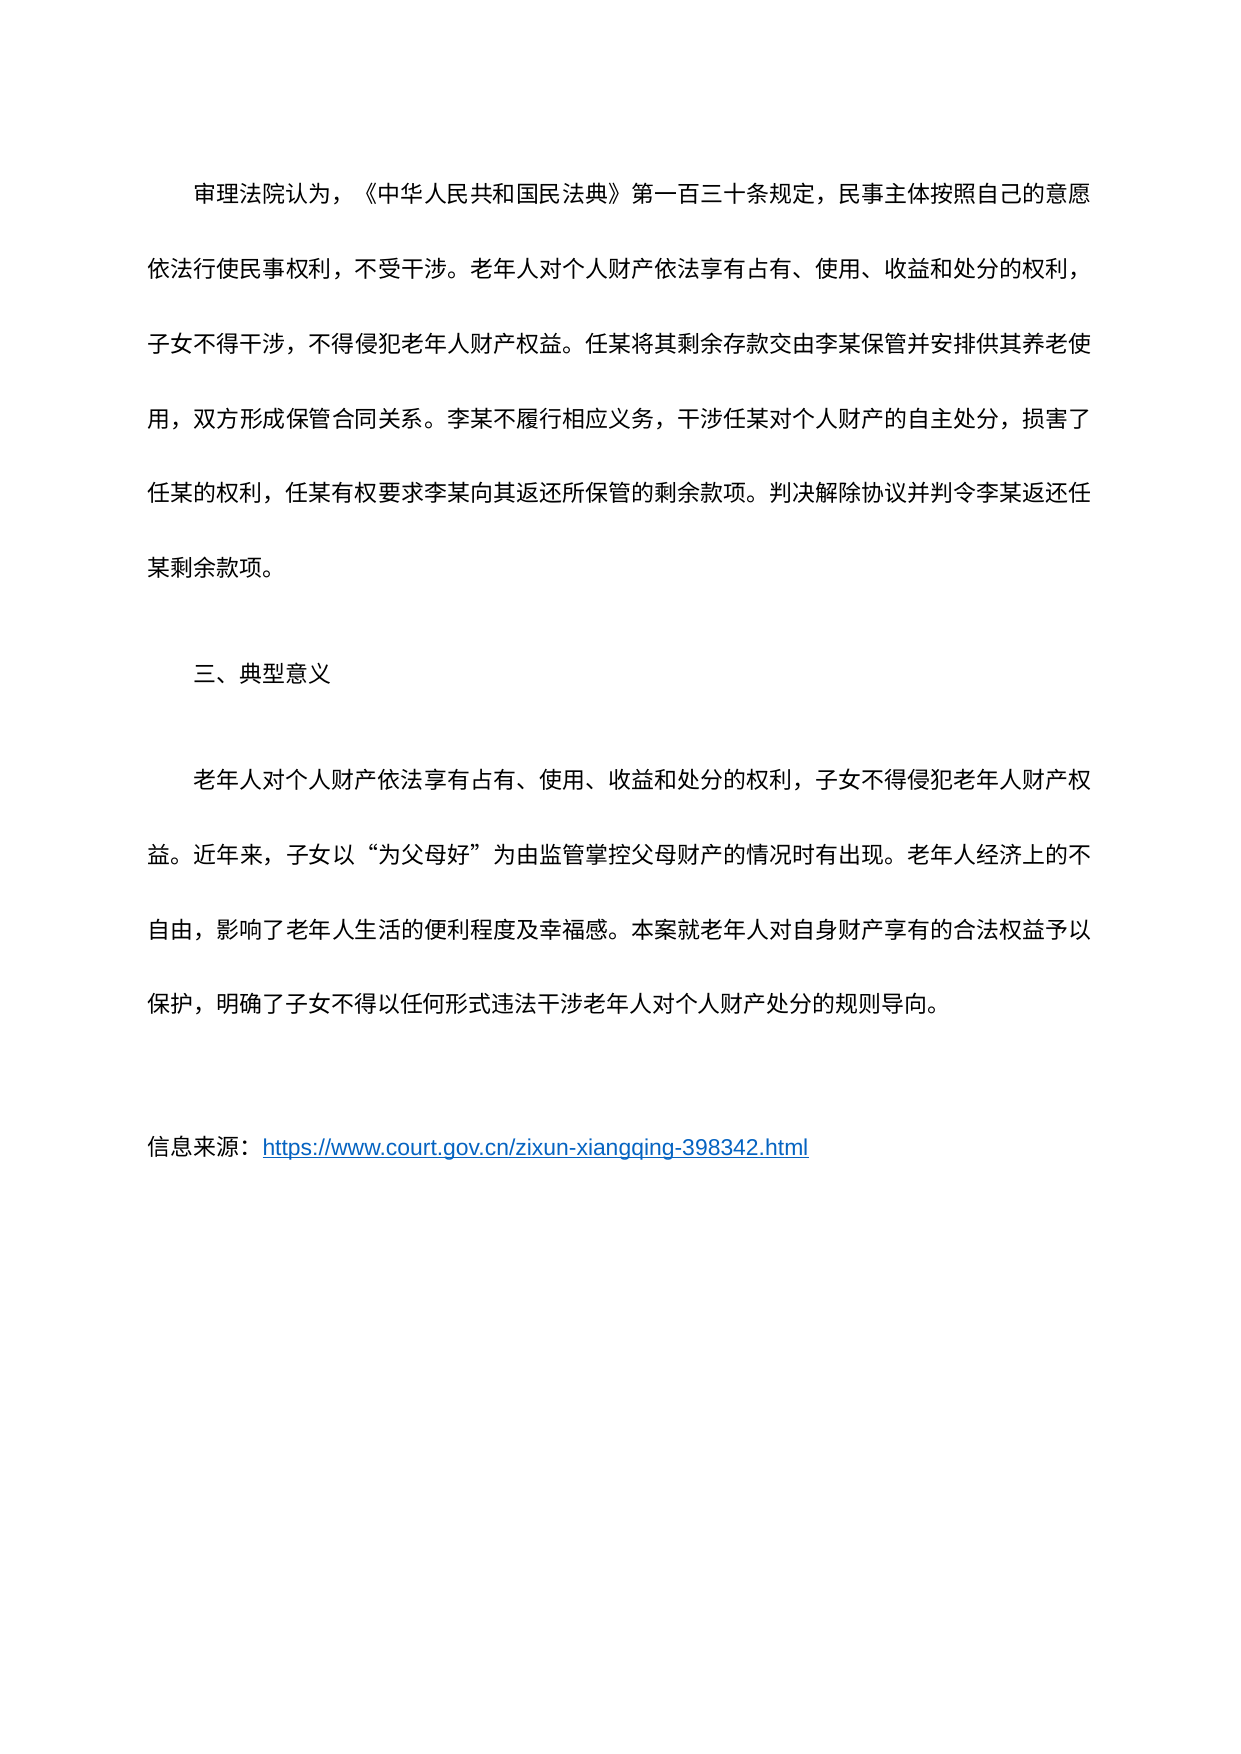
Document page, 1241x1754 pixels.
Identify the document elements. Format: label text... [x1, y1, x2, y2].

text 审理法院认为，《中华人民共和国民法典》第一百三十条规定，民事主体按照自己的意愿依法行使民事权利，不受干涉。老年人对个人财产依法享有占有、使用、收益和处分的权利，子女不得干涉，不得侵犯老年人财产权益。任某将其剩余存款交由李某保管并安排供其养老使用，双方形成保管合同关系。李某不履行相应义务，干涉任某对个人财产的自主处分，损害了任某的权利，任某有权要求李某向其返还所保管的剩余款项。判决解除协议并判令李某返还任某剩余款项。 [148, 161, 1092, 599]
text 老年人对个人财产依法享有占有、使用、收益和处分的权利，子女不得侵犯老年人财产权益。近年来，子女以“为父母好”为由监管掌控父母财产的情况时有出现。老年人经济上的不自由，影响了老年人生活的便利程度及幸福感。本案就老年人对自身财产享有的合法权益予以保护，明确了子女不得以任何形式违法干涉老年人对个人财产处分的规则导向。 [148, 746, 1092, 1036]
text 信息来源：https://www.court.gov.cn/zixun-xiangqing-398342.html [148, 1113, 1092, 1178]
text 三、典型意义 [148, 640, 1092, 705]
